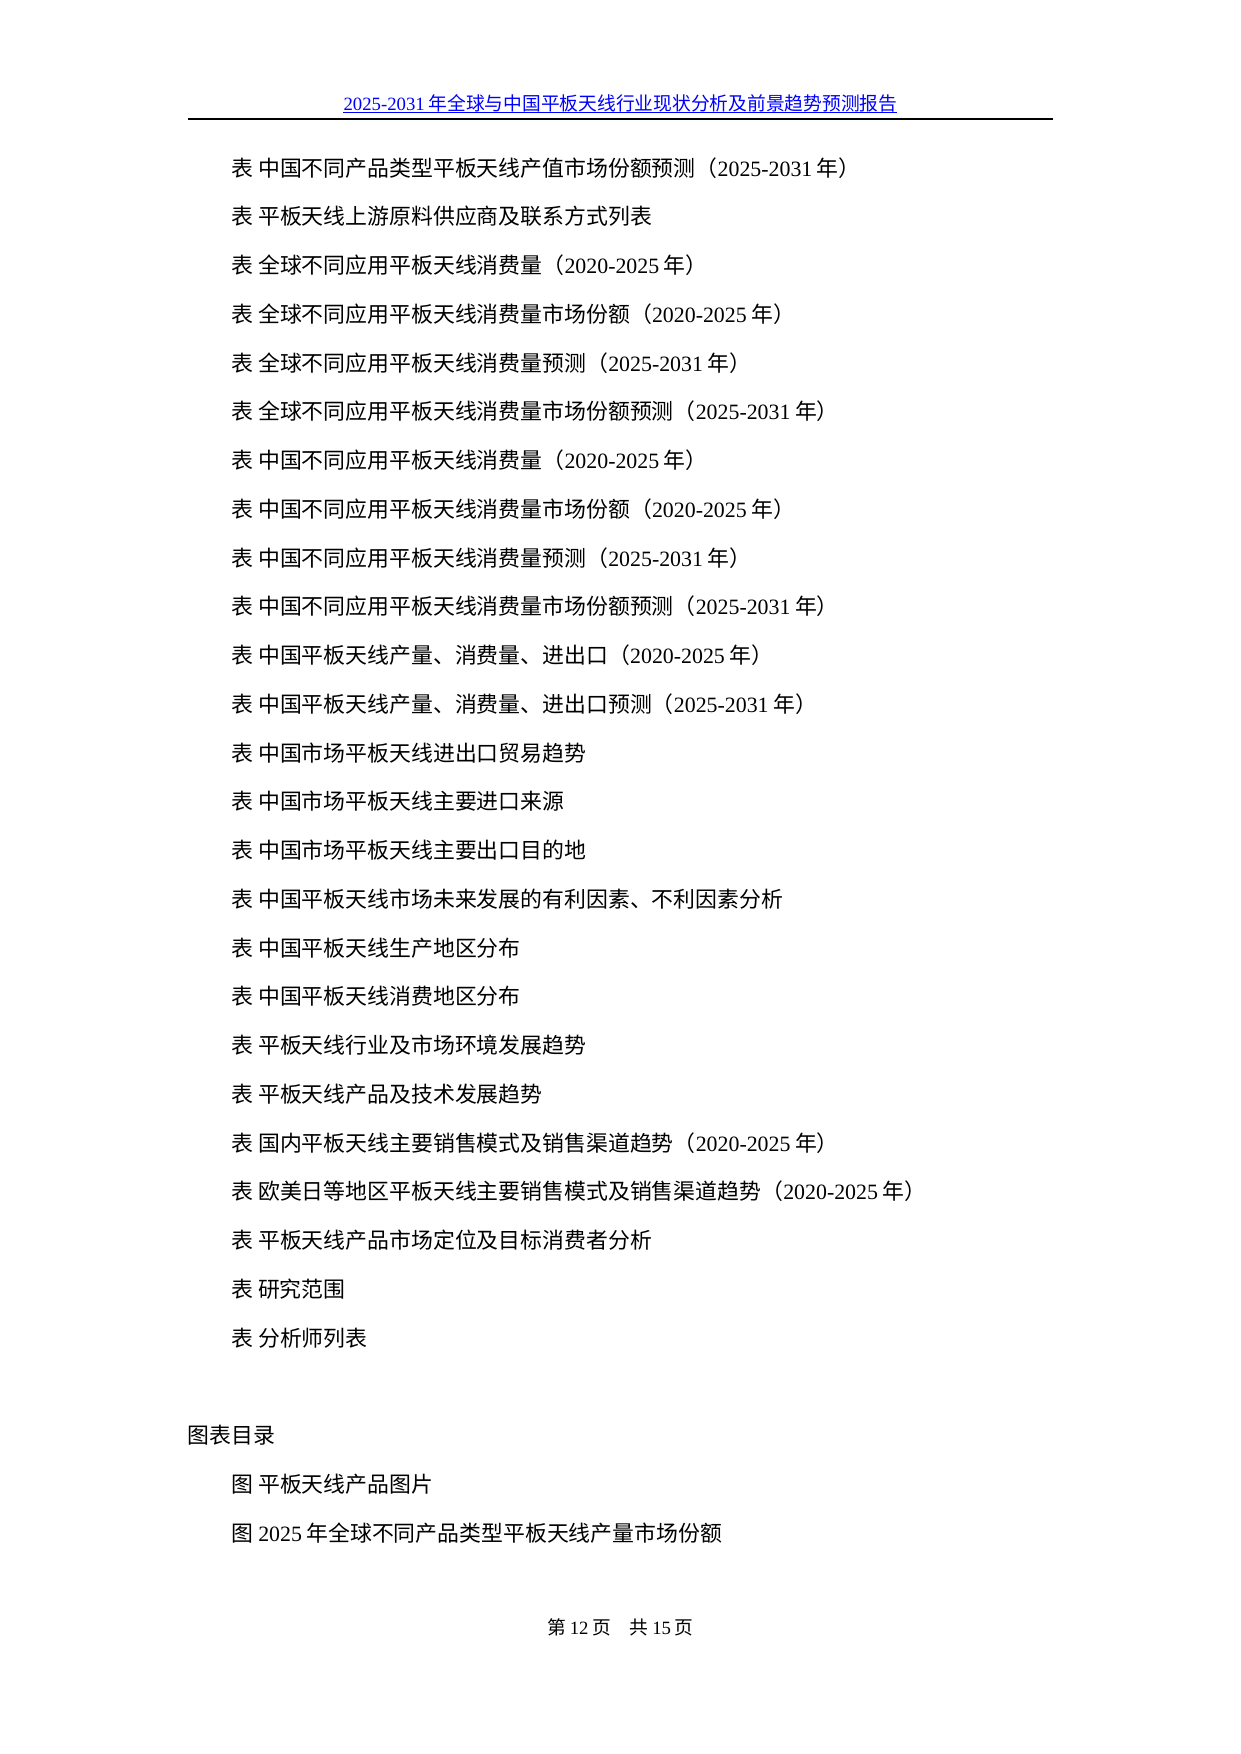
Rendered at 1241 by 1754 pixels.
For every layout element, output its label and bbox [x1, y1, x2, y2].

text [187, 150, 1053, 1548]
